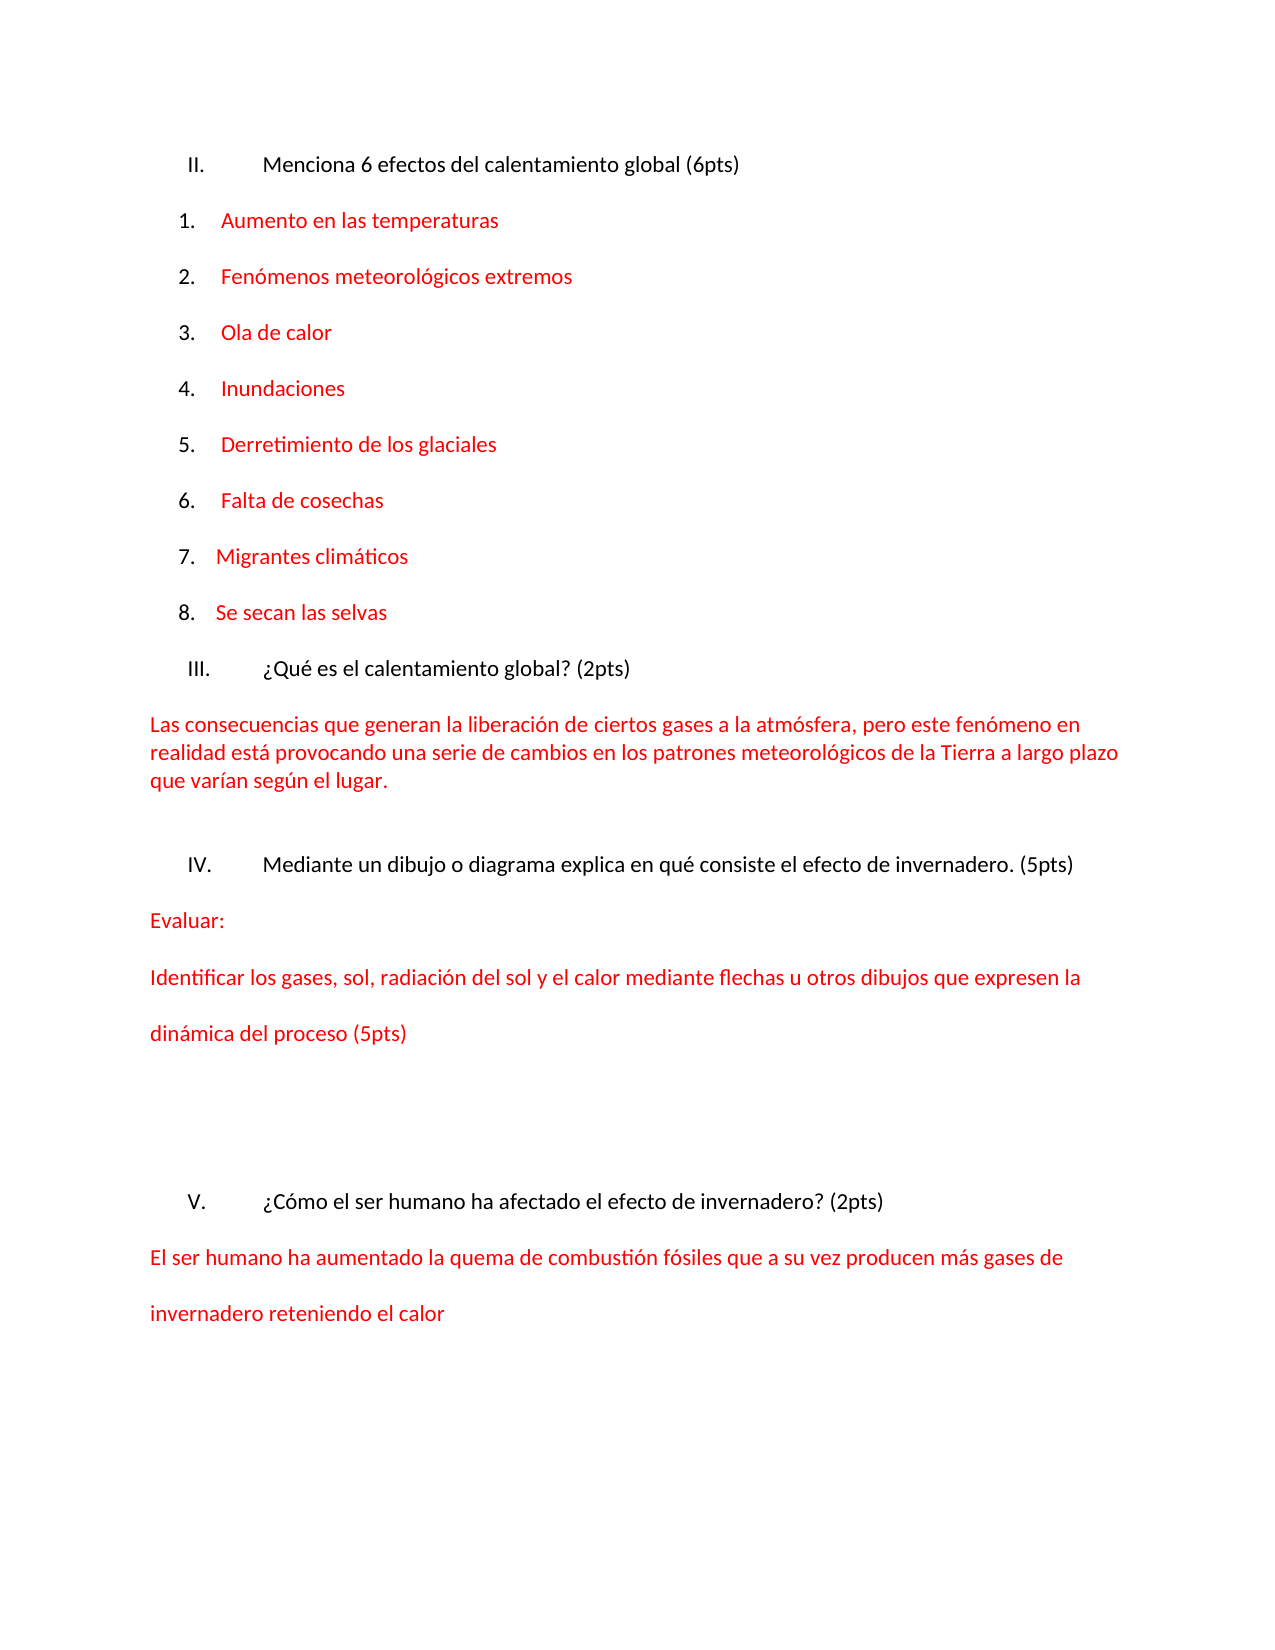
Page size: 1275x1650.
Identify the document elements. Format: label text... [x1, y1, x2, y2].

list ¿Cómo el ser humano ha afectado el efecto de invernadero? (2pts) [187, 1187, 1125, 1215]
list Aumento en las temperaturas [178, 206, 1125, 234]
list ¿Qué es el calentamiento global? (2pts) [187, 654, 1125, 682]
text Identificar los gases, sol, radiación del sol y el calor mediante flechas u otros dibujos que expresen la dinámica del proceso (5pts) [150, 963, 1125, 1047]
list Migrantes climáticos [178, 542, 1125, 570]
text Evaluar: [150, 907, 1125, 934]
list Ola de calor [178, 318, 1125, 346]
list Falta de cosechas [178, 486, 1125, 514]
list Mediante un dibujo o diagrama explica en qué consiste el efecto de invernadero. (5pts) [187, 851, 1125, 878]
list Fenómenos meteorológicos extremos [178, 262, 1125, 290]
list Inundaciones [178, 374, 1125, 402]
list Se secan las selvas [178, 598, 1125, 626]
list Menciona 6 efectos del calentamiento global (6pts) [187, 150, 1125, 178]
text Las consecuencias que generan la liberación de ciertos gases a la atmósfera, pero este fenómeno en realidad está provocando una serie de cambios en los patrones meteorológicos de la Tierra a largo plazo que varían según el lugar. [150, 710, 1125, 794]
list Derretimiento de los glaciales [178, 430, 1125, 458]
text El ser humano ha aumentado la quema de combustión fósiles que a su vez producen más gases de invernadero reteniendo el calor [150, 1243, 1125, 1327]
